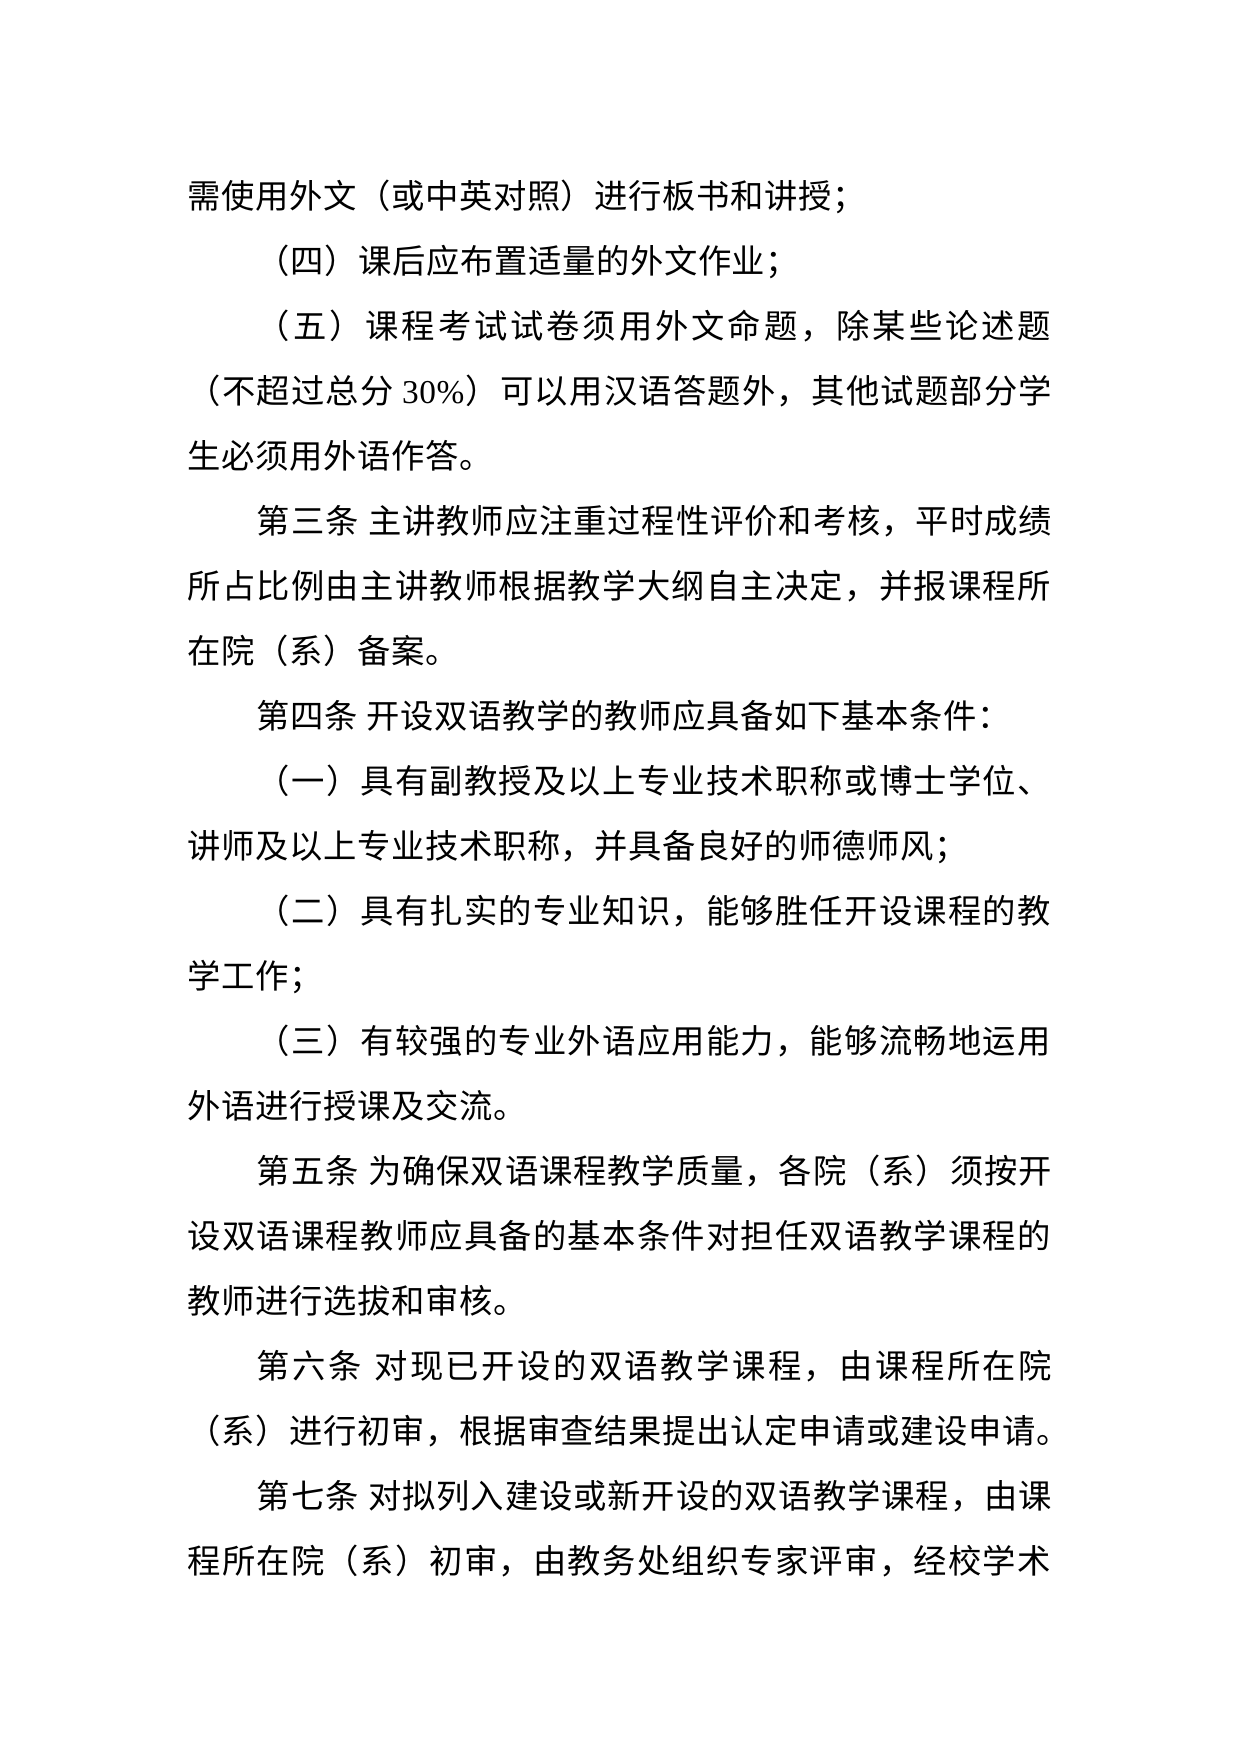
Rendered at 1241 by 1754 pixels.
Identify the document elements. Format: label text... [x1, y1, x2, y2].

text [187, 162, 1053, 227]
text （三）有较强的专业外语应用能力，能够流畅地运用外语进行授课及交流。 [187, 1007, 1053, 1137]
text 第五条 为确保双语课程教学质量，各院（系）须按开设双语课程教师应具备的基本条件对担任双语教学课程的教师进行选拔和审核。 [187, 1137, 1053, 1332]
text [187, 1462, 1053, 1592]
text 第六条 对现已开设的双语教学课程，由课程所在院（系）进行初审，根据审查结果提出认定申请或建设申请。 [187, 1332, 1053, 1462]
text 第三条 主讲教师应注重过程性评价和考核，平时成绩所占比例由主讲教师根据教学大纲自主决定，并报课程所在院（系）备案。 [187, 487, 1053, 682]
text （一）具有副教授及以上专业技术职称或博士学位、讲师及以上专业技术职称，并具备良好的师德师风； [187, 747, 1053, 877]
text 第四条 开设双语教学的教师应具备如下基本条件： [187, 682, 1053, 747]
text （二）具有扎实的专业知识，能够胜任开设课程的教学工作； [187, 877, 1053, 1007]
text （五）课程考试试卷须用外文命题，除某些论述题（不超过总分30%）可以用汉语答题外，其他试题部分学生必须用外语作答。 [187, 292, 1053, 487]
text （四）课后应布置适量的外文作业； [187, 227, 1053, 292]
